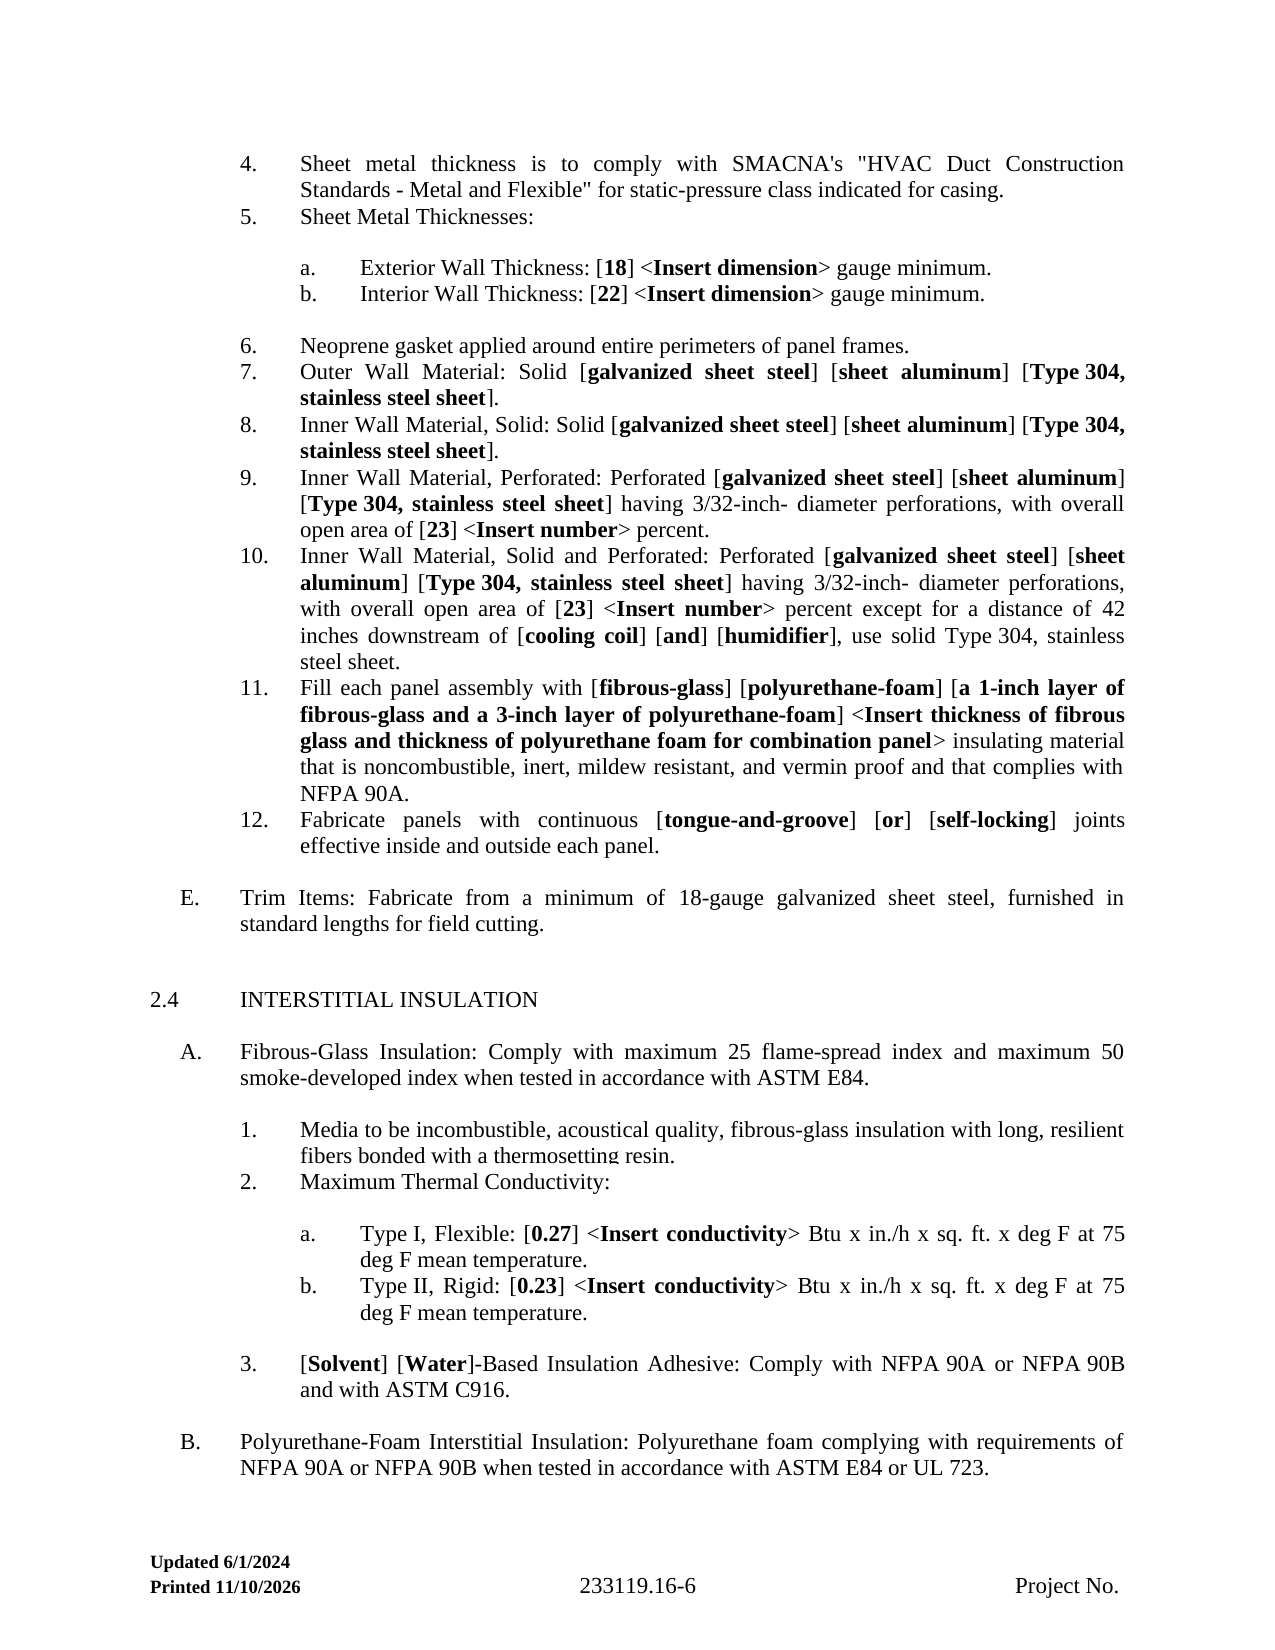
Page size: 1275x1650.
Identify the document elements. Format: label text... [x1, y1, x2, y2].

text Neoprene gasket applied around entire perimeters of panel frames. [240, 332, 1125, 358]
text INTERSTITIAL INSULATION [150, 987, 1125, 1013]
text Inner Wall Material, Perforated: Perforated [galvanized sheet steel] [sheet aluminum] [Type 304, stainless steel sheet] having 3/32-inch- diameter perforations, with overall open area of [23] <Insert number> percent. [240, 463, 1125, 543]
text Maximum Thermal Conductivity: [240, 1168, 1125, 1195]
text Outer Wall Material: Solid [galvanized sheet steel] [sheet aluminum] [Type 304, stainless steel sheet]. [240, 358, 1125, 407]
text Type II, Rigid: [0.23] <Insert conductivity> Btu x in./h x sq. ft. x deg F at 75 deg F mean temperature. [300, 1272, 1125, 1325]
text Type I, Flexible: [0.27] <Insert conductivity> Btu x in./h x sq. ft. x deg F at 75 deg F mean temperature. [300, 1220, 1125, 1272]
text Fibrous-Glass Insulation: Comply with maximum 25 flame-spread index and maximum 50 smoke-developed index when tested in accordance with ASTM E84. [180, 1038, 1125, 1091]
text Sheet metal thickness is to comply with SMACNA's "HVAC Duct Construction Standards - Metal and Flexible" for static-pressure class indicated for casing. [240, 150, 1125, 203]
text [Solvent] [Water]-Based Insulation Adhesive: Comply with NFPA 90A or NFPA 90B and with ASTM C916. [240, 1350, 1125, 1403]
text Inner Wall Material, Solid: Solid [galvanized sheet steel] [sheet aluminum] [Type 304, stainless steel sheet]. [240, 411, 1125, 463]
text Media to be incombustible, acoustical quality, fibrous-glass insulation with long, resilient fibers bonded with a thermosetting resin. [240, 1116, 1125, 1164]
text Polyurethane-Foam Interstitial Insulation: Polyurethane foam complying with requirements of NFPA 90A or NFPA 90B when tested in accordance with ASTM E84 or UL 723. [180, 1428, 1125, 1481]
text Fill each panel assembly with [fibrous-glass] [polyurethane-foam] [a 1-inch layer of fibrous-glass and a 3-inch layer of polyurethane-foam] <Insert thickness of fibrous glass and thickness of polyurethane foam for combination panel> insulating material that is noncombustible, inert, mildew resistant, and vermin proof and that complies with NFPA 90A. [240, 674, 1125, 806]
text Interior Wall Thickness: [22] <Insert dimension> gauge minimum. [300, 280, 1125, 307]
text Exterior Wall Thickness: [18] <Insert dimension> gauge minimum. [300, 254, 1125, 280]
text Sheet Metal Thicknesses: [240, 203, 1125, 229]
text Fabricate panels with continuous [tongue-and-groove] [or] [self-locking] joints effective inside and outside each panel. [240, 806, 1125, 859]
text Trim Items: Fabricate from a minimum of 18-gauge galvanized sheet steel, furnished in standard lengths for field cutting. [180, 884, 1125, 937]
text Inner Wall Material, Solid and Perforated: Perforated [galvanized sheet steel] [sheet aluminum] [Type 304, stainless steel sheet] having 3/32-inch- diameter perforations, with overall open area of [23] <Insert number> percent except for a distance of 42 inches downstream of [cooling coil] [and] [humidifier], use solid Type 304, stainless steel sheet. [240, 543, 1125, 674]
